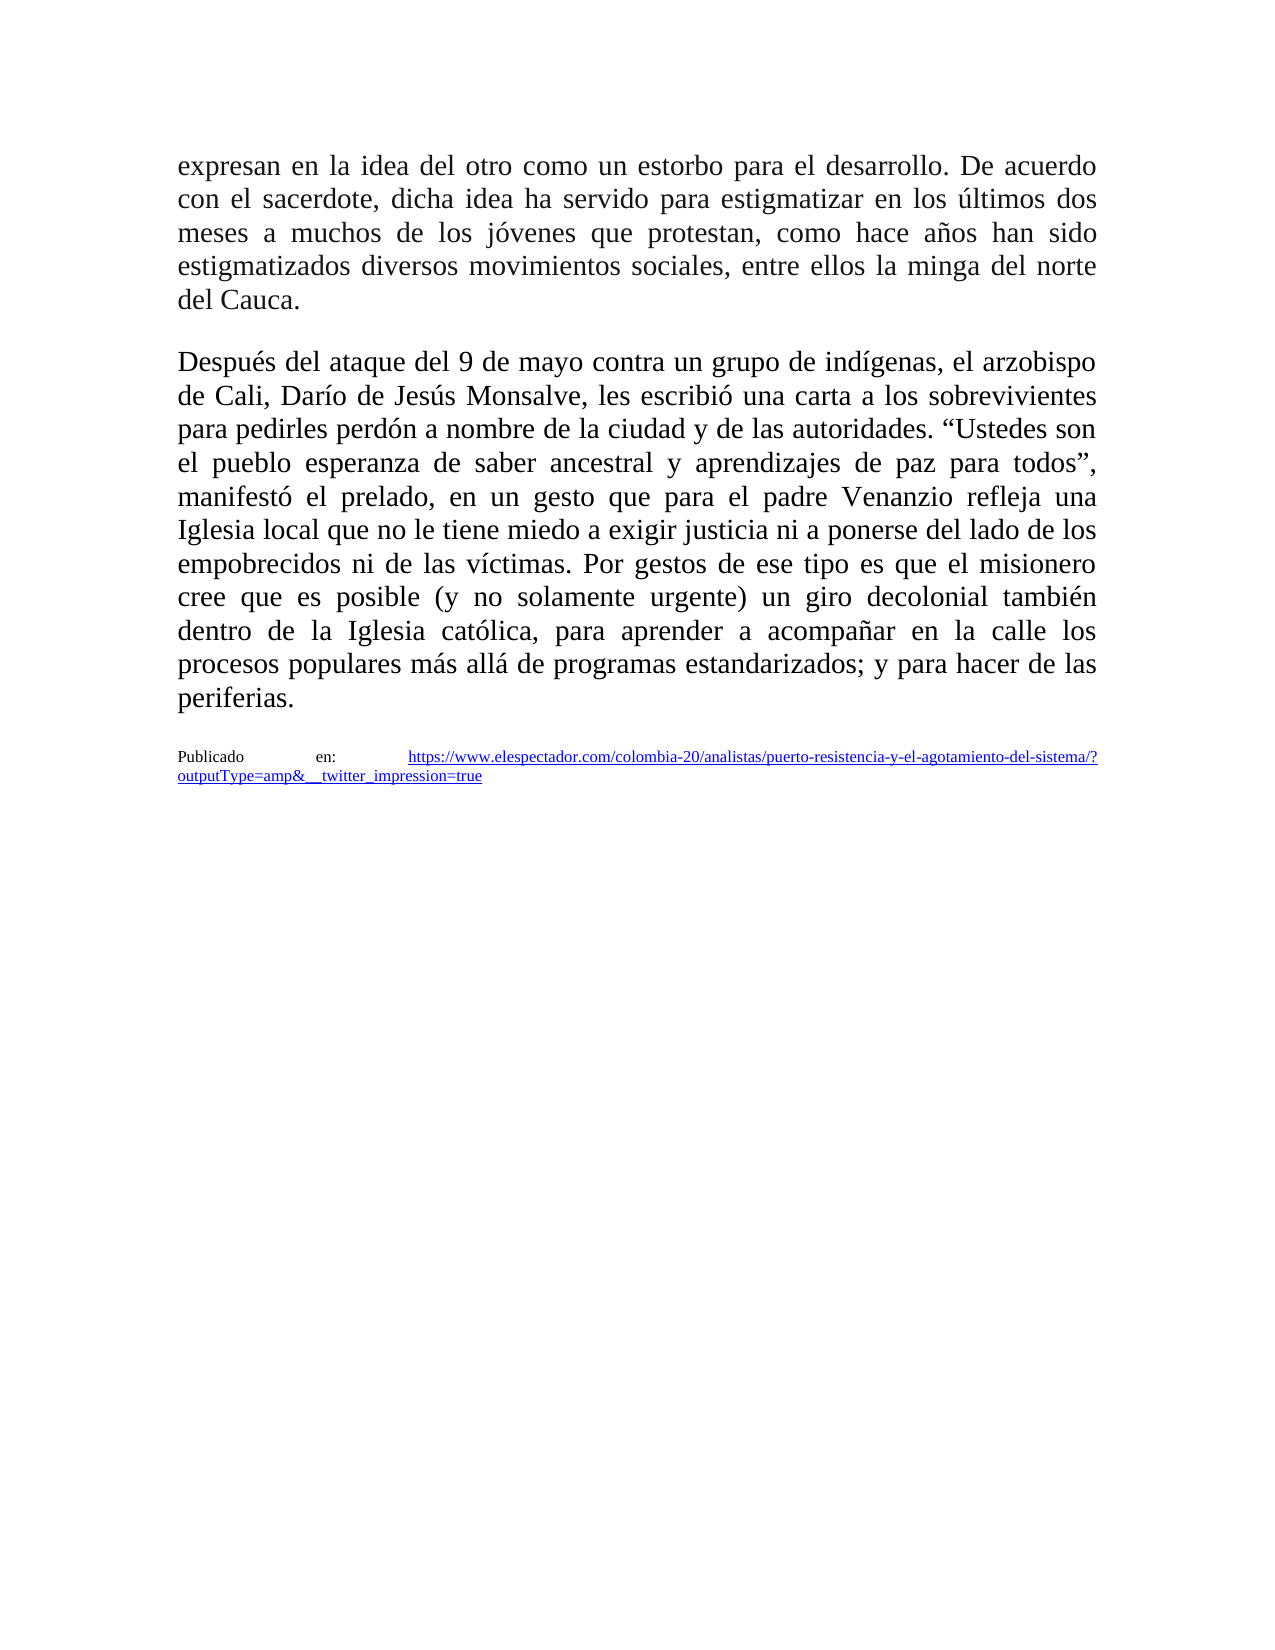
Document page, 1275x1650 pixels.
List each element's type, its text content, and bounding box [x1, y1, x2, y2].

text Después del ataque del 9 de mayo contra un grupo de indígenas, el arzobispo de Cali, Darío de Jesús Monsalve, les escribió una carta a los sobrevivientes para pedirles perdón a nombre de la ciudad y de las autoridades. “Ustedes son el pueblo esperanza de saber ancestral y aprendizajes de paz para todos”, manifestó el prelado, en un gesto que para el padre Venanzio refleja una Iglesia local que no le tiene miedo a exigir justicia ni a ponerse del lado de los empobrecidos ni de las víctimas. Por gestos de ese tipo es que el misionero cree que es posible (y no solamente urgente) un giro decolonial también dentro de la Iglesia católica, para aprender a acompañar en la calle los procesos populares más allá de programas estandarizados; y para hacer de las periferias. [177, 344, 1098, 713]
text Publicado en: https://www.elespectador.com/colombia-20/analistas/puerto-resistencia-y-el-agotamiento-del-sistema/?outputType=amp&__twitter_impression=true [177, 747, 1098, 785]
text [177, 148, 1098, 315]
